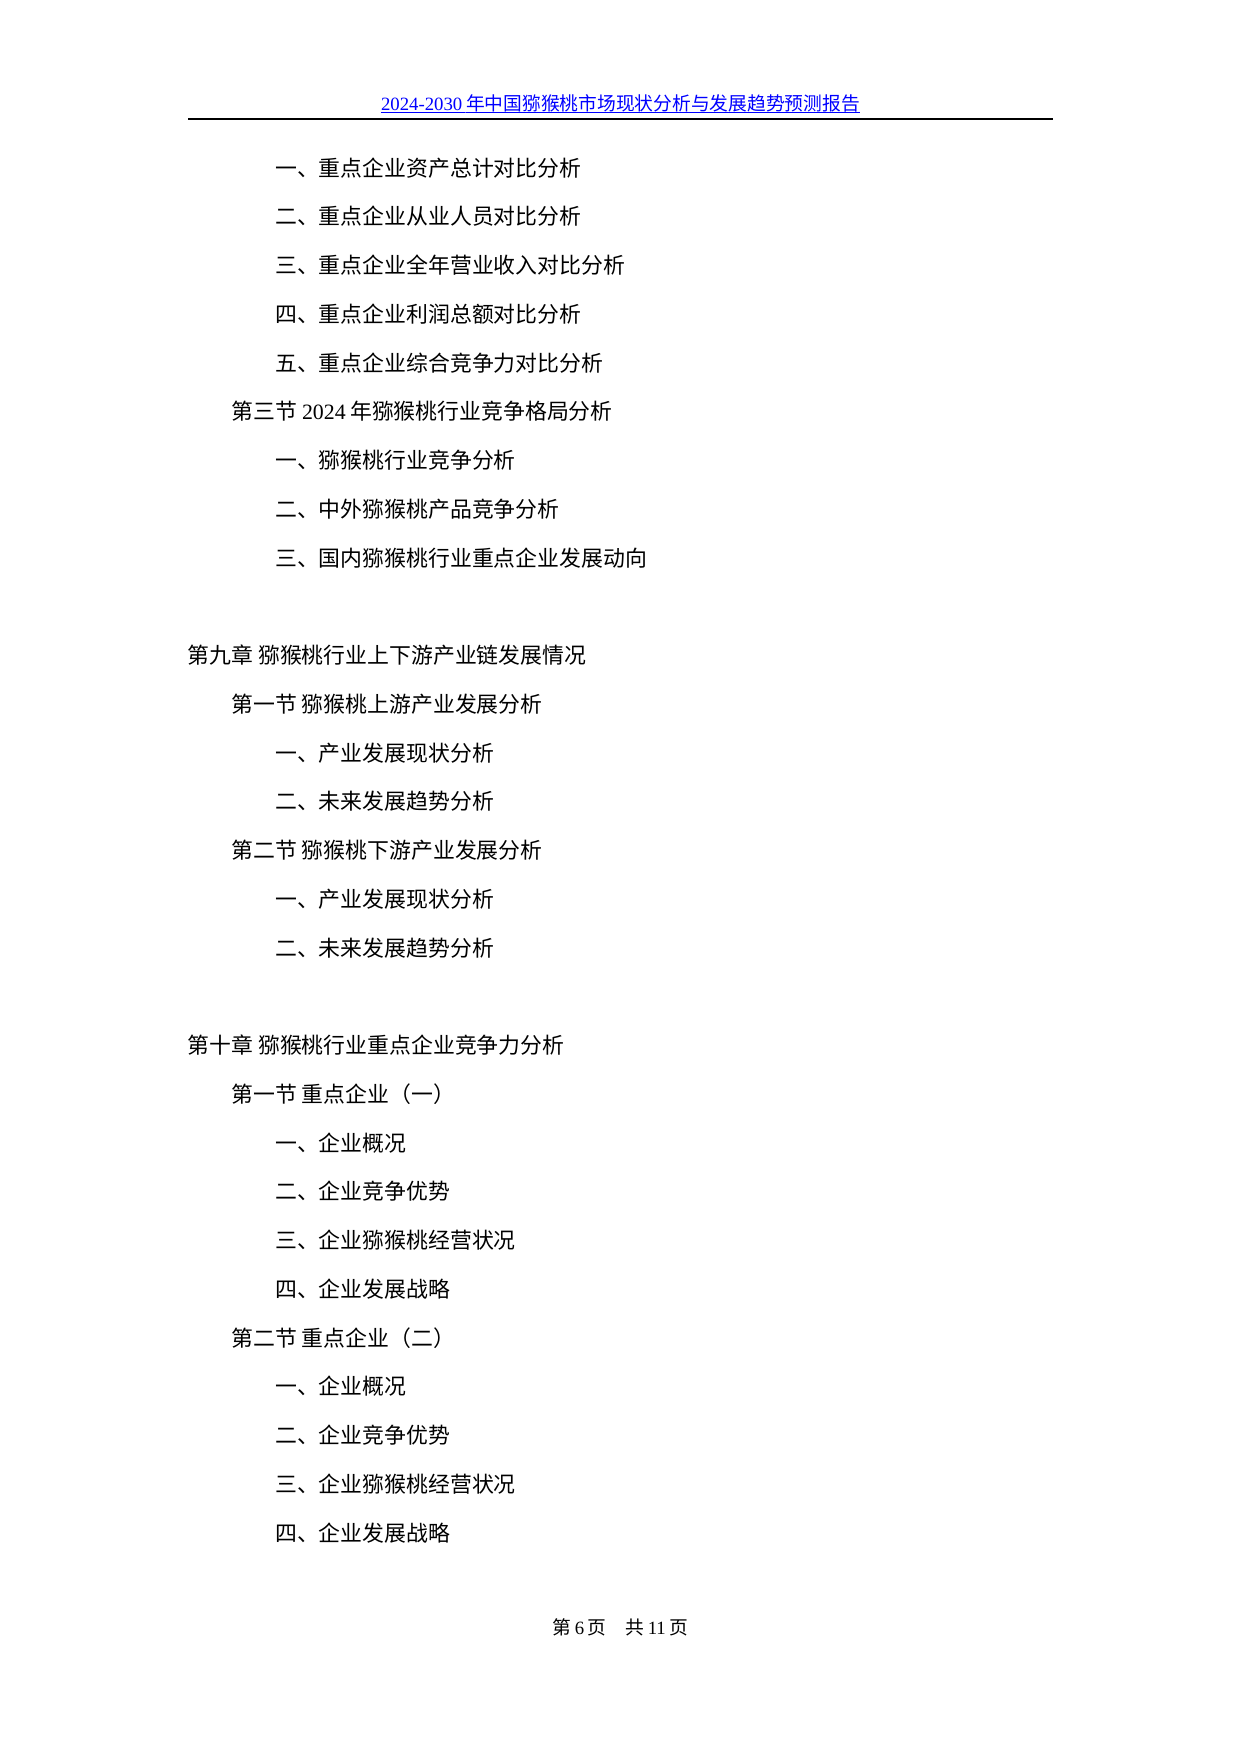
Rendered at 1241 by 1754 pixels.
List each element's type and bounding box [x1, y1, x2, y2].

text [187, 150, 1053, 1548]
